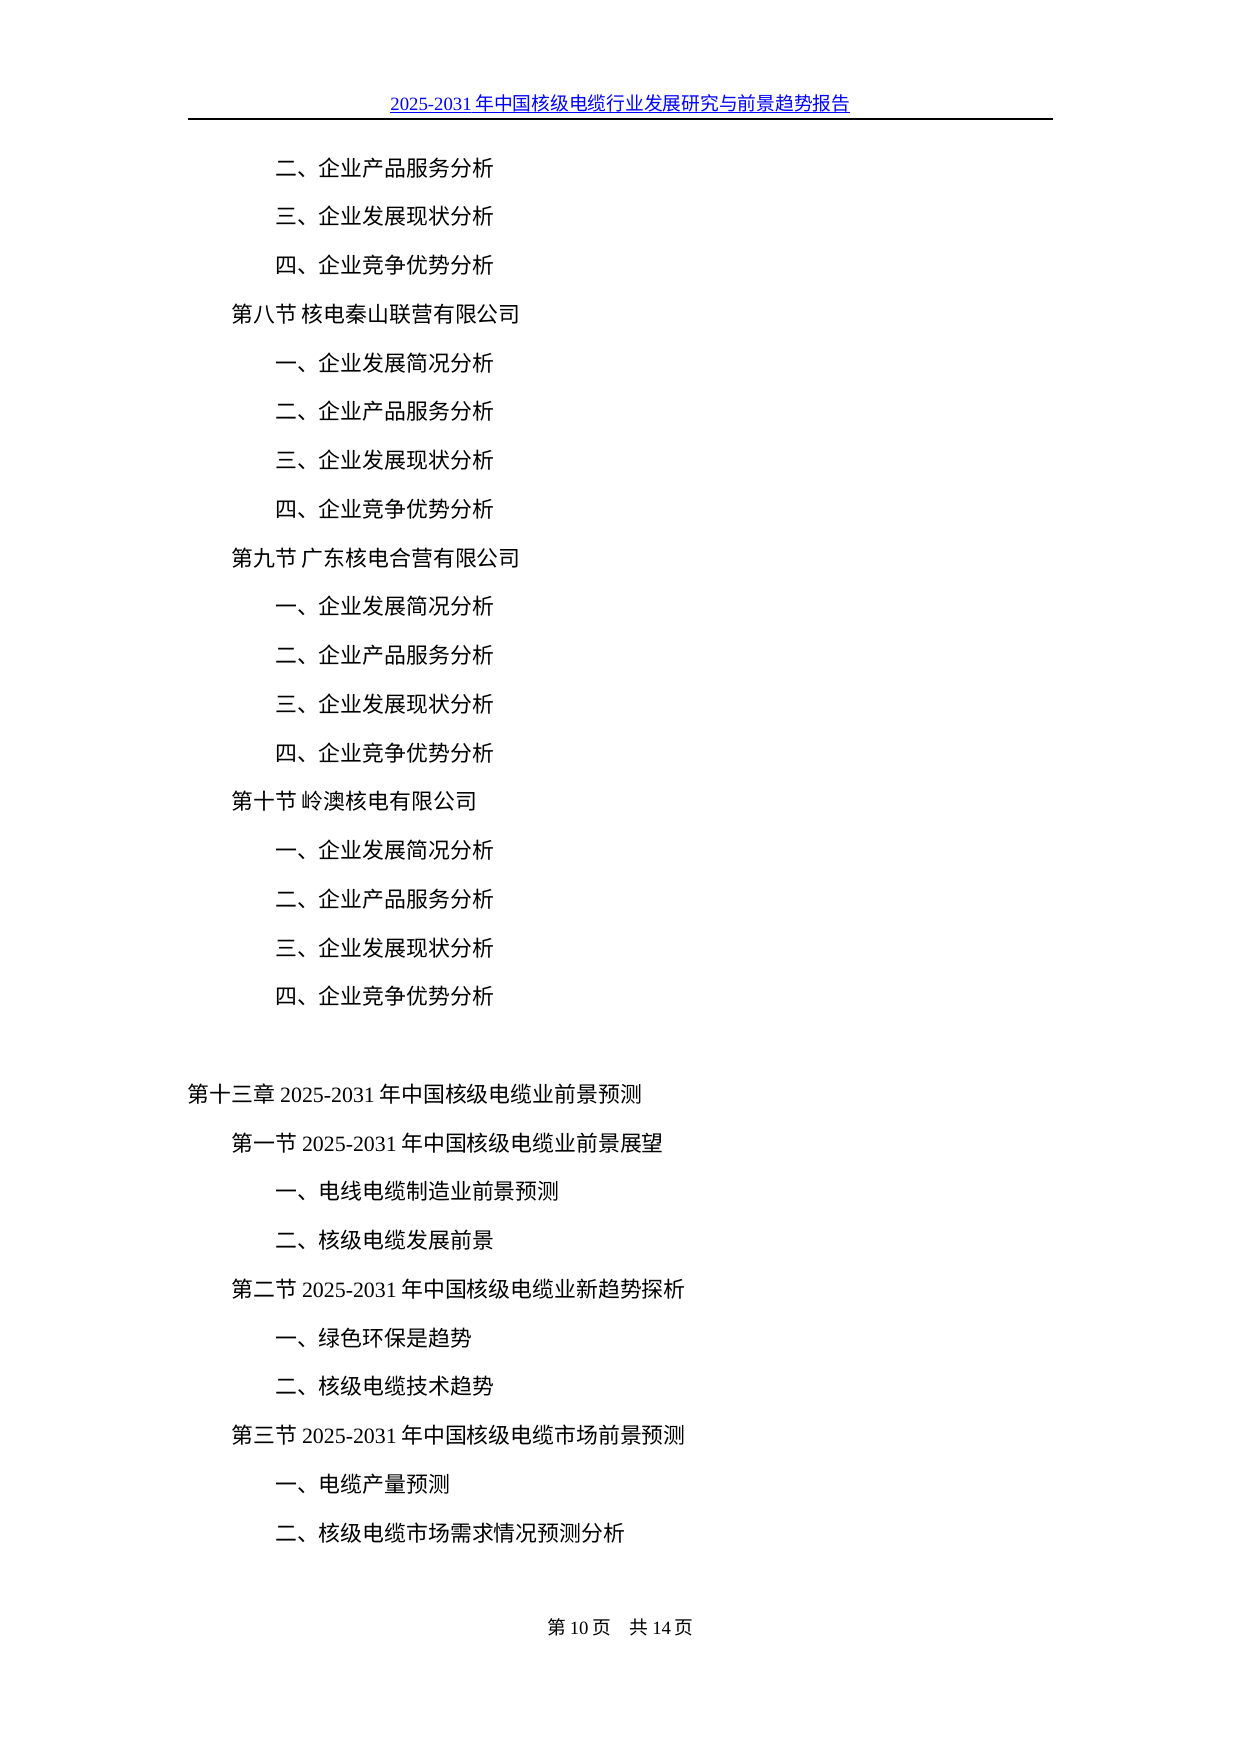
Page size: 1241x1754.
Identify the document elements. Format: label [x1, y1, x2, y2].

text [187, 150, 1053, 1548]
